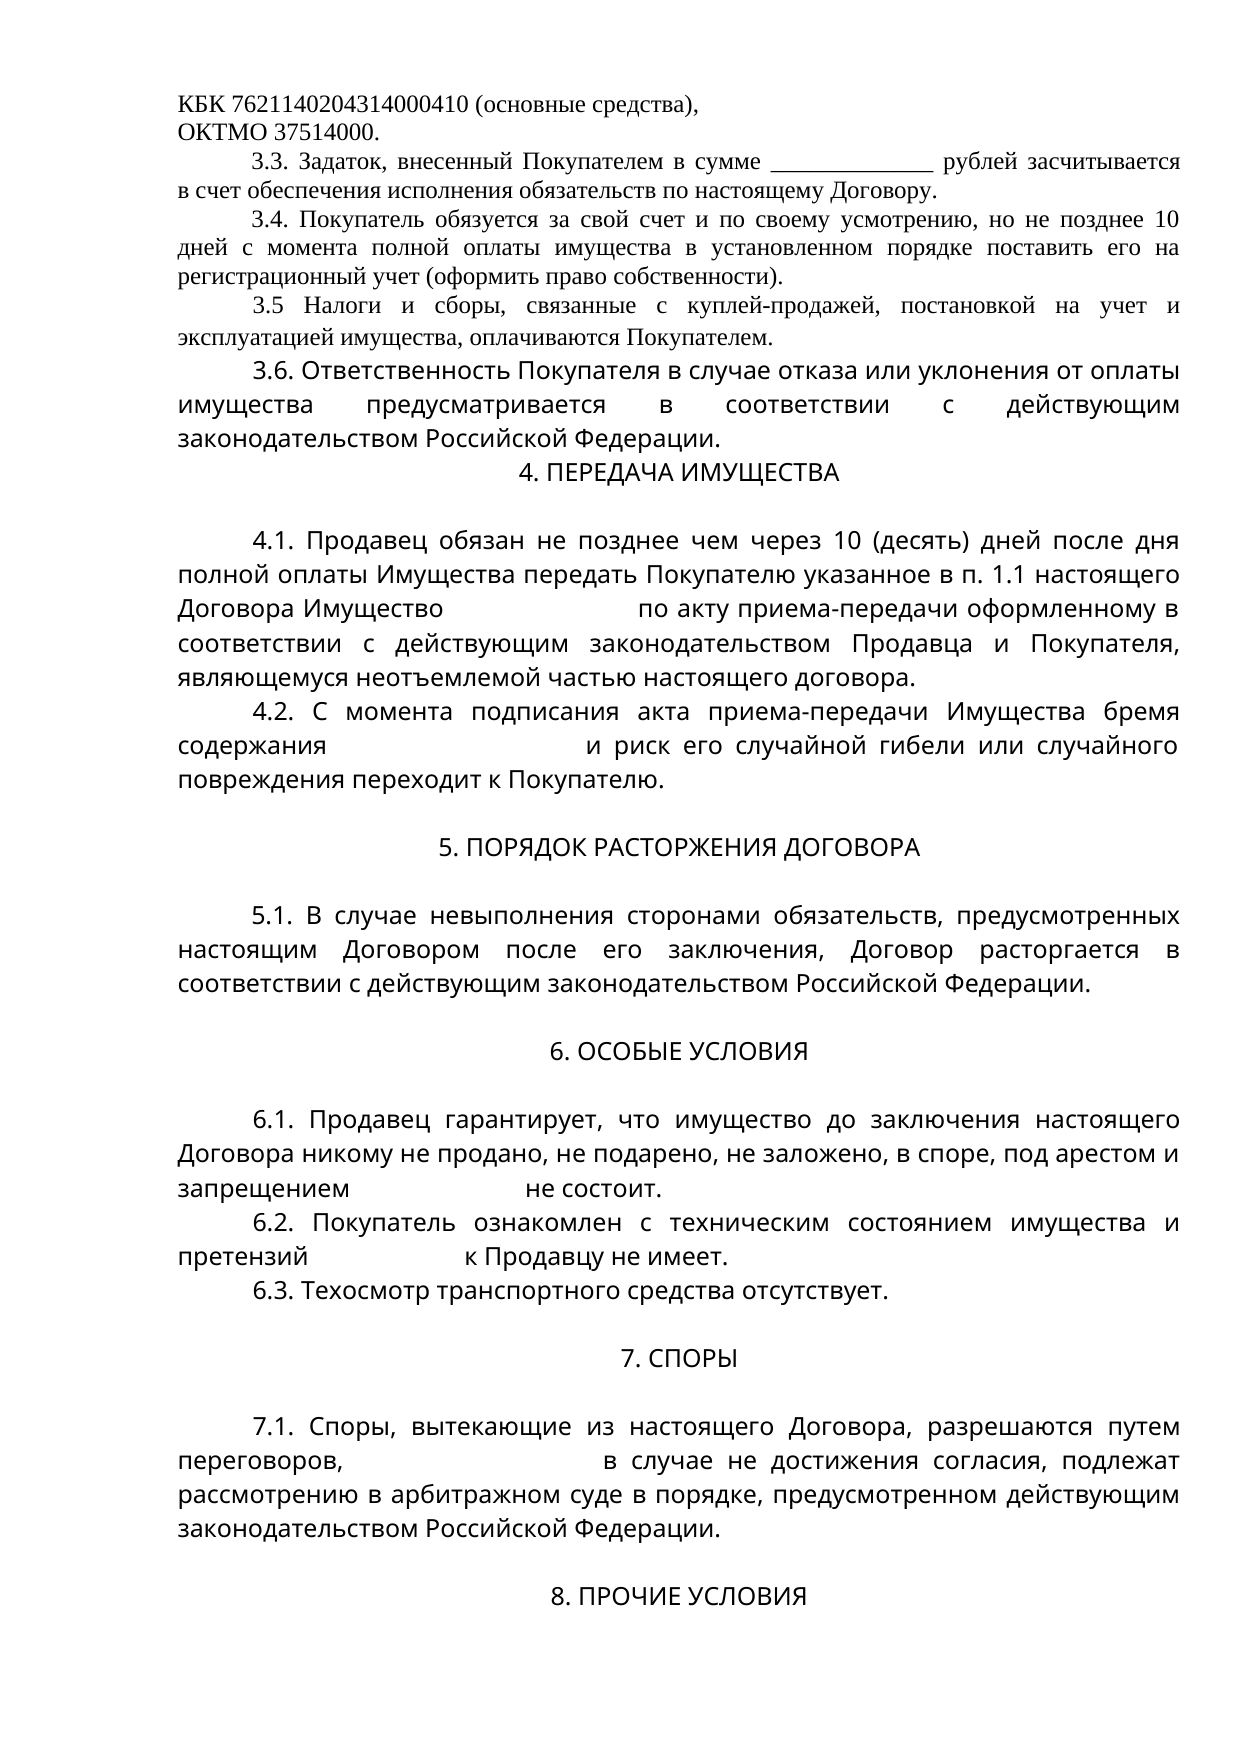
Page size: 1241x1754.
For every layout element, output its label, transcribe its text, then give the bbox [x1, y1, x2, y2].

text 3.5 Налоги и сборы, связанные с куплей-продажей, постановкой на учет и эксплуатацией имущества, оплачиваются Покупателем. [177, 290, 1181, 353]
text 4.2. С момента подписания акта приема-передачи Имущества бремя содержания и риск его случайной гибели или случайного повреждения переходит к Покупателю. [177, 693, 1181, 796]
text 6.3. Техосмотр транспортного средства отсутствует. [177, 1272, 1181, 1306]
text 3.4. Покупатель обязуется за свой счет и по своему усмотрению, но не позднее 10 дней с момента полной оплаты имущества в установленном порядке поставить его на регистрационный учет (оформить право собственности). [177, 204, 1181, 290]
text КБК 7621140204314000410 (основные средства), [177, 89, 1181, 117]
text ОКТМО 37514000. [177, 117, 1181, 146]
text 6.2. Покупатель ознакомлен с техническим состоянием имущества и претензий к Продавцу не имеет. [177, 1204, 1181, 1272]
text 7. СПОРЫ [177, 1341, 1181, 1374]
text 5.1. В случае невыполнения сторонами обязательств, предусмотренных настоящим Договором после его заключения, Договор расторгается в соответствии с действующим законодательством Российской Федерации. [177, 898, 1181, 1000]
text 3.3. Задаток, внесенный Покупателем в сумме _____________ рублей засчитывается в счет обеспечения исполнения обязательств по настоящему Договору. [177, 146, 1181, 204]
text 7.1. Споры, вытекающие из настоящего Договора, разрешаются путем переговоров, в случае не достижения согласия, подлежат рассмотрению в арбитражном суде в порядке, предусмотренном действующим законодательством Российской Федерации. [177, 1409, 1181, 1545]
text 5. ПОРЯДОК РАСТОРЖЕНИЯ ДОГОВОРА [177, 829, 1181, 864]
text 3.6. Ответственность Покупателя в случае отказа или уклонения от оплаты имущества предусматривается в соответствии с действующим законодательством Российской Федерации. [177, 353, 1181, 455]
text 6. ОСОБЫЕ УСЛОВИЯ [177, 1034, 1181, 1068]
text 8. ПРОЧИЕ УСЛОВИЯ [177, 1579, 1181, 1613]
text 4. ПЕРЕДАЧА ИМУЩЕСТВА [177, 455, 1181, 489]
text 6.1. Продавец гарантирует, что имущество до заключения настоящего Договора никому не продано, не подарено, не заложено, в споре, под арестом и запрещением не состоит. [177, 1102, 1181, 1204]
text 4.1. Продавец обязан не позднее чем через 10 (десять) дней после дня полной оплаты Имущества передать Покупателю указанное в п. 1.1 настоящего Договора Имущество по акту приема-передачи оформленному в соответствии с действующим законодательством Продавца и Покупателя, являющемуся неотъемлемой частью настоящего договора. [177, 523, 1181, 693]
